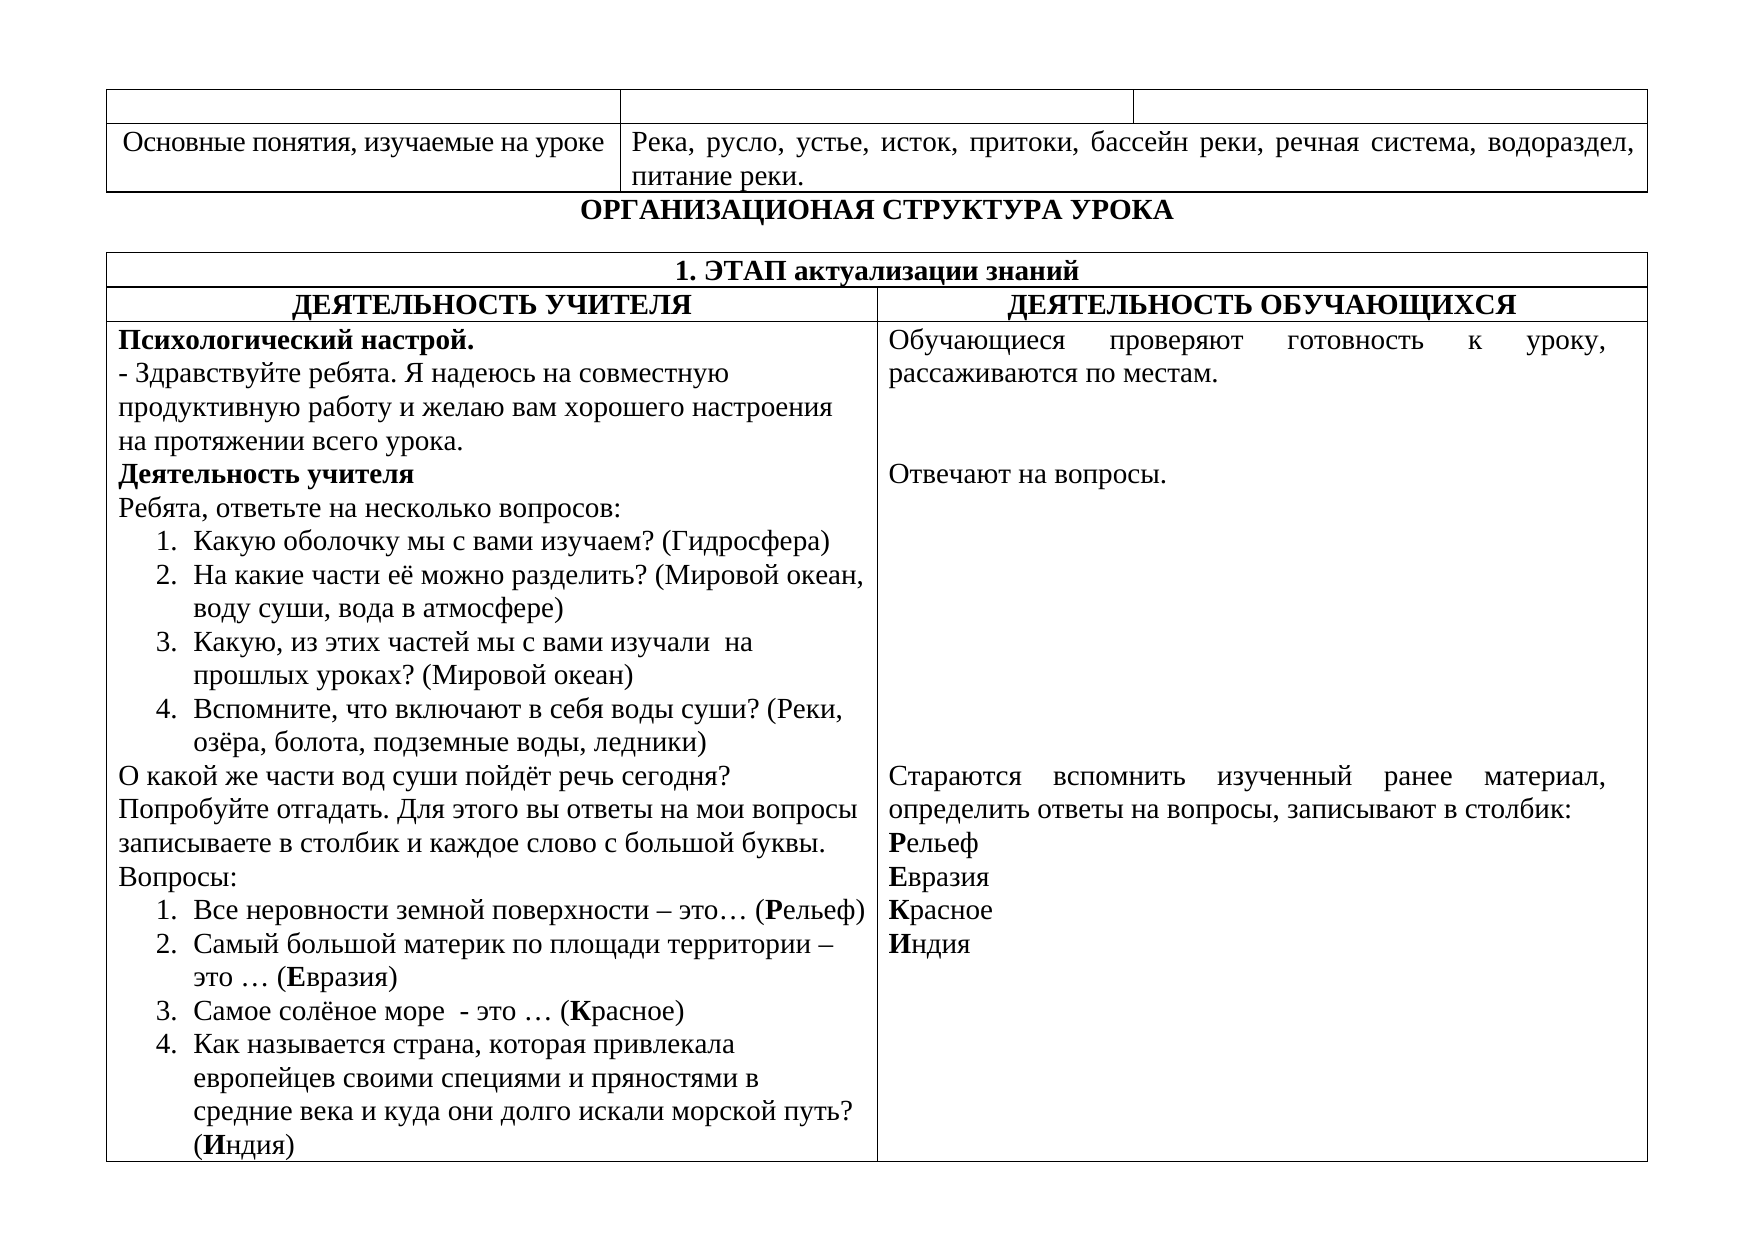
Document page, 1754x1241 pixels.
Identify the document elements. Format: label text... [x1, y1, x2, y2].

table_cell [107, 90, 620, 123]
table_header 1. ЭТАП актуализации знаний [107, 253, 1647, 286]
table_cell ДЕЯТЕЛЬНОСТЬ УЧИТЕЛЯ [107, 288, 877, 321]
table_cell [107, 322, 877, 1161]
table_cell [621, 90, 1133, 123]
table_cell Река, русло, устье, исток, притоки, бассейн реки, речная система, водораздел, питание реки. [621, 124, 1647, 191]
table_cell ДЕЯТЕЛЬНОСТЬ ОБУЧАЮЩИХСЯ [878, 288, 1647, 321]
table_cell Основные понятия, изучаемые на уроке [107, 124, 620, 191]
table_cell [1134, 90, 1647, 123]
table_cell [878, 322, 1647, 1161]
text ОРГАНИЗАЦИОНАЯ СТРУКТУРА УРОКА [118, 193, 1636, 226]
